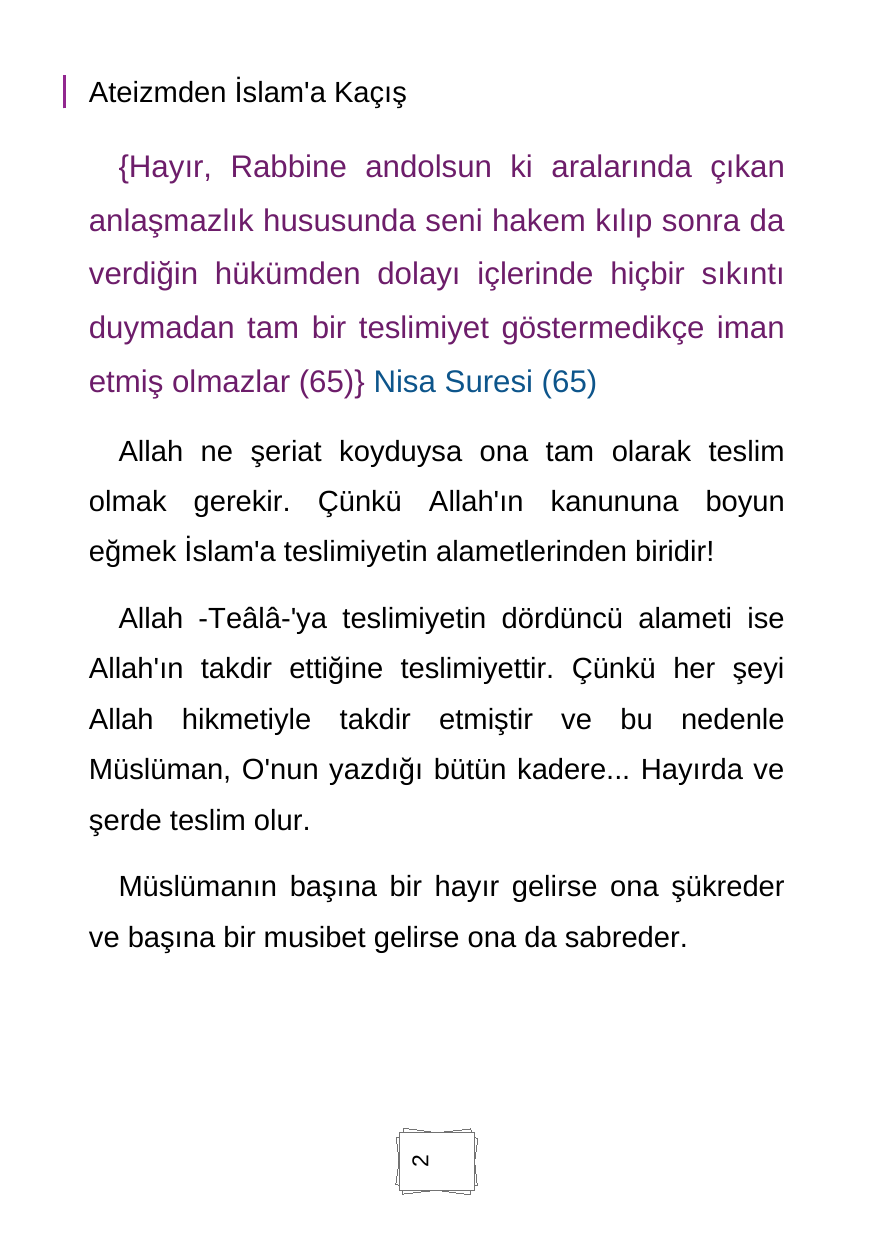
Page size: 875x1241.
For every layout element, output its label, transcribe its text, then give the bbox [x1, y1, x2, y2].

text Allah ne şeriat koyduysa ona tam olarak teslim olmak gerekir. Çünkü Allah'ın kanununa boyun eğmek İslam'a teslimiyetin alametlerinden biridir! [89, 434, 785, 568]
text {Hayır, Rabbine andolsun ki aralarında çıkan anlaşmazlık hususunda seni hakem kılıp sonra da verdiğin hükümden dolayı içlerinde hiçbir sıkıntı duymadan tam bir teslimiyet göstermedikçe iman etmiş olmazlar (65)} Nisa Suresi (65) [89, 148, 785, 399]
text Müslümanın başına bir hayır gelirse ona şükreder ve başına bir musibet gelirse ona da sabreder. [89, 869, 785, 953]
text Allah -Teâlâ-'ya teslimiyetin dördüncü alameti ise Allah'ın takdir ettiğine teslimiyettir. Çünkü her şeyi Allah hikmetiyle takdir etmiştir ve bu nedenle Müslüman, O'nun yazdığı bütün kadere... Hayırda ve şerde teslim olur. [89, 601, 785, 836]
